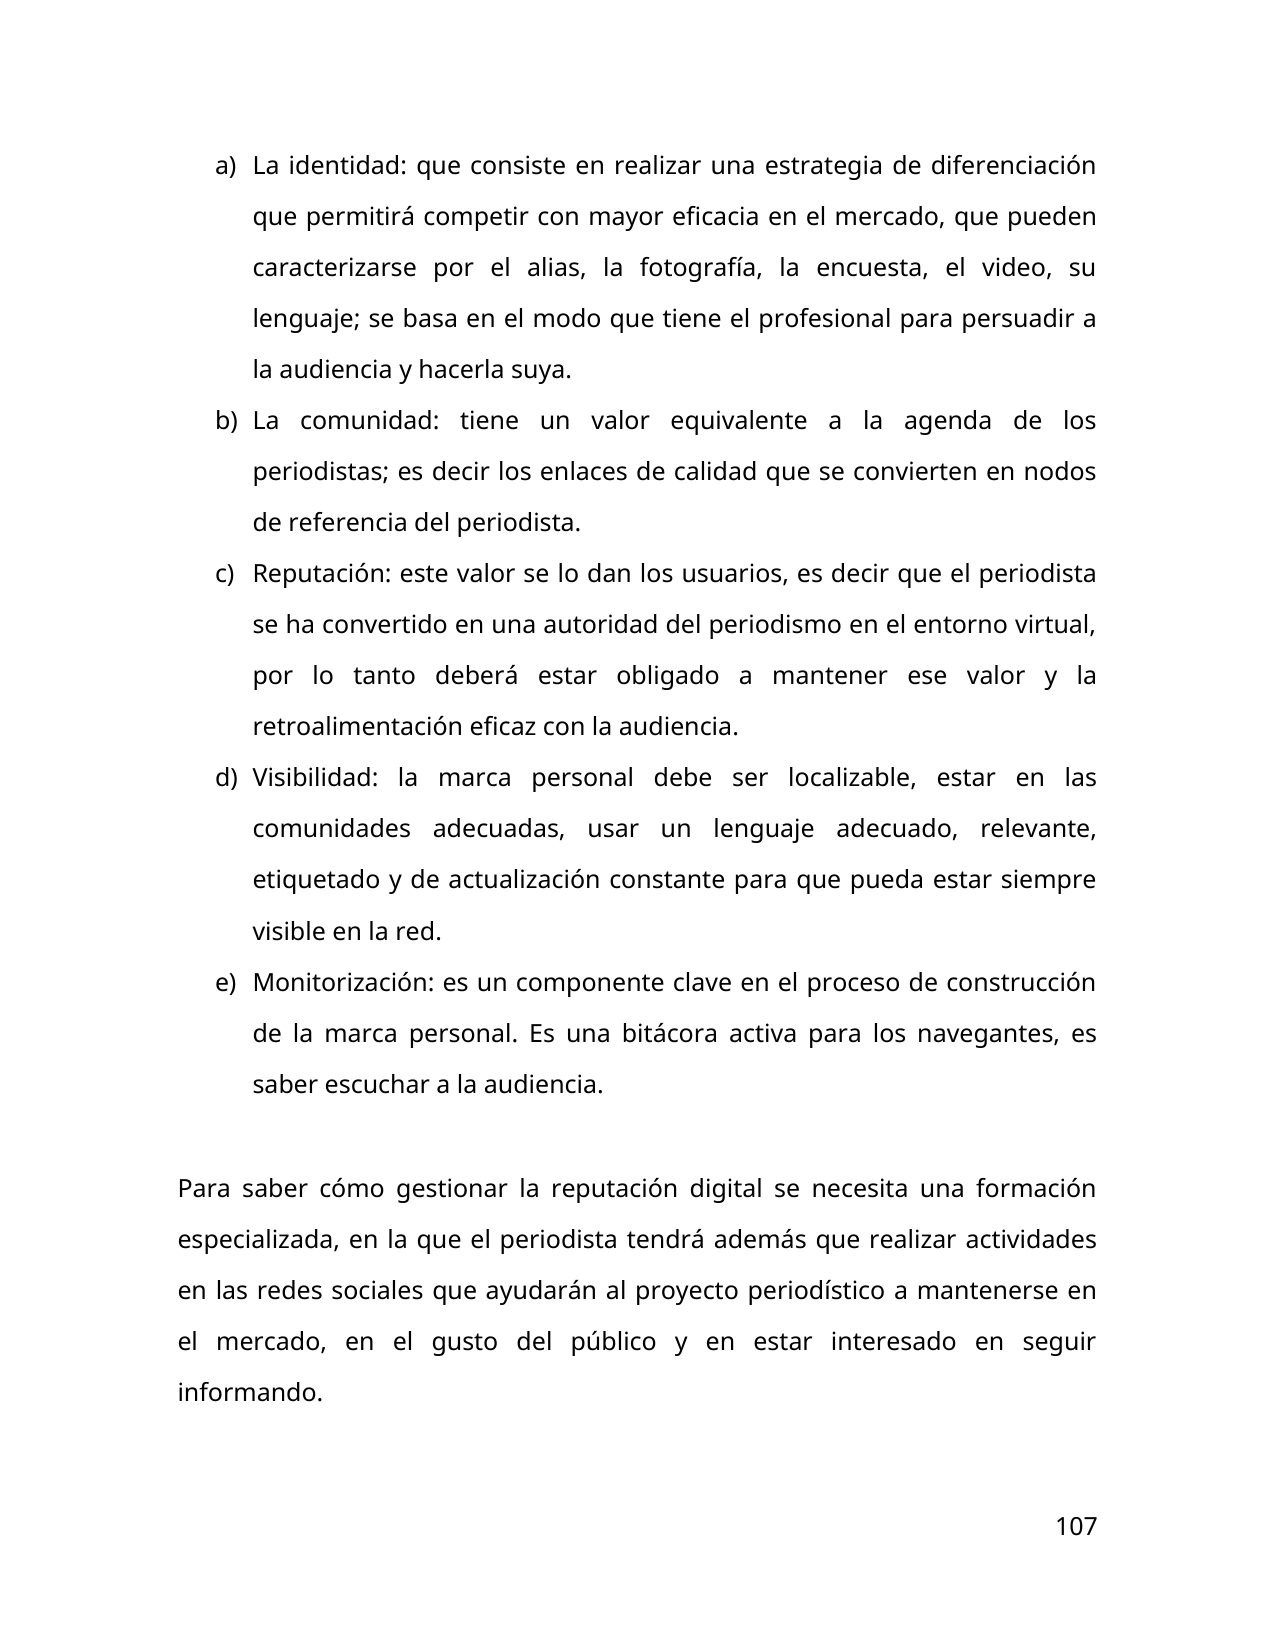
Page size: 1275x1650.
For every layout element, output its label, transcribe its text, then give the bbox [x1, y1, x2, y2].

list Visibilidad: la marca personal debe ser localizable, estar en las comunidades adecuadas, usar un lenguaje adecuado, relevante, etiquetado y de actualización constante para que pueda estar siempre visible en la red. [215, 760, 1098, 947]
list Reputación: este valor se lo dan los usuarios, es decir que el periodista se ha convertido en una autoridad del periodismo en el entorno virtual, por lo tanto deberá estar obligado a mantener ese valor y la retroalimentación eficaz con la audiencia. [215, 556, 1098, 743]
list La identidad: que consiste en realizar una estrategia de diferenciación que permitirá competir con mayor eficacia en el mercado, que pueden caracterizarse por el alias, la fotografía, la encuesta, el video, su lenguaje; se basa en el modo que tiene el profesional para persuadir a la audiencia y hacerla suya. [215, 148, 1098, 386]
text Para saber cómo gestionar la reputación digital se necesita una formación especializada, en la que el periodista tendrá además que realizar actividades en las redes sociales que ayudarán al proyecto periodístico a mantenerse en el mercado, en el gusto del público y en estar interesado en seguir informando. [177, 1171, 1098, 1409]
list Monitorización: es un componente clave en el proceso de construcción de la marca personal. Es una bitácora activa para los navegantes, es saber escuchar a la audiencia. [215, 964, 1098, 1100]
list La comunidad: tiene un valor equivalente a la agenda de los periodistas; es decir los enlaces de calidad que se convierten en nodos de referencia del periodista. [215, 403, 1098, 539]
